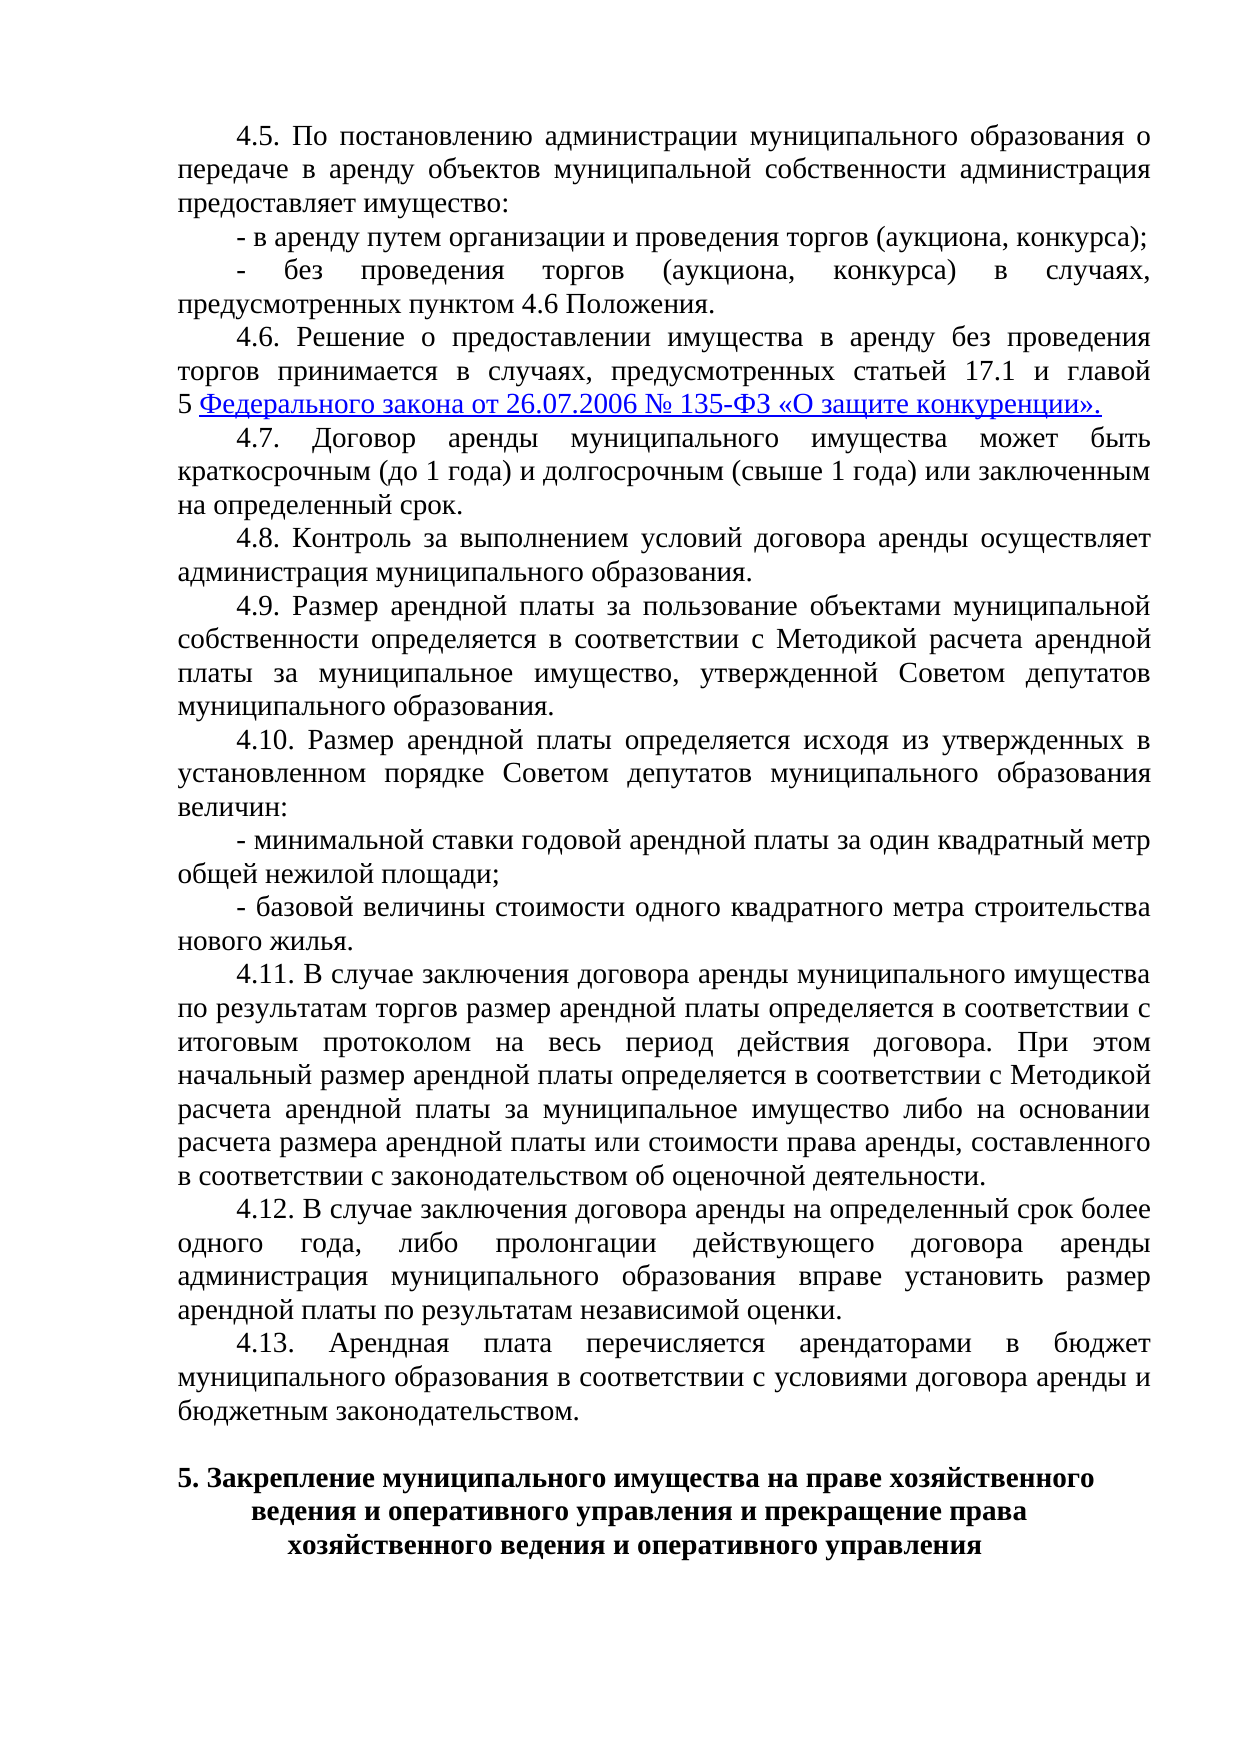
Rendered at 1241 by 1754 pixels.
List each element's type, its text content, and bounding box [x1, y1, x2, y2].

text - минимальной ставки годовой арендной платы за один квадратный метр общей нежилой площади; [177, 822, 1152, 889]
text - без проведения торгов (аукциона, конкурса) в случаях, предусмотренных пунктом 4.6 Положения. [177, 252, 1152, 319]
text 4.8. Контроль за выполнением условий договора аренды осуществляет администрация муниципального образования. [177, 521, 1152, 588]
text 4.5. По постановлению администрации муниципального образования о передаче в аренду объектов муниципальной собственности администрация предоставляет имущество: [177, 118, 1152, 219]
text 4.6. Решение о предоставлении имущества в аренду без проведения торгов принимается в случаях, предусмотренных статьей 17.1 и главой 5 Федерального закона от 26.07.2006 № 135-ФЗ «О защите конкуренции». [177, 319, 1152, 420]
text хозяйственного ведения и оперативного управления [177, 1527, 1152, 1560]
text 4.10. Размер арендной платы определяется исходя из утвержденных в установленном порядке Советом депутатов муниципального образования величин: [177, 722, 1152, 822]
text 4.12. В случае заключения договора аренды на определенный срок более одного года, либо пролонгации действующего договора аренды администрация муниципального образования вправе установить размер арендной платы по результатам независимой оценки. [177, 1191, 1152, 1326]
text 4.9. Размер арендной платы за пользование объектами муниципальной собственности определяется в соответствии с Методикой расчета арендной платы за муниципальное имущество, утвержденной Советом депутатов муниципального образования. [177, 588, 1152, 722]
text ведения и оперативного управления и прекращение права [177, 1493, 1152, 1527]
text 4.7. Договор аренды муниципального имущества может быть краткосрочным (до 1 года) и долгосрочным (свыше 1 года) или заключенным на определенный срок. [177, 420, 1152, 521]
text 5. Закрепление муниципального имущества на праве хозяйственного [177, 1460, 1152, 1493]
text 4.11. В случае заключения договора аренды муниципального имущества по результатам торгов размер арендной платы определяется в соответствии с итоговым протоколом на весь период действия договора. При этом начальный размер арендной платы определяется в соответствии с Методикой расчета арендной платы за муниципальное имущество либо на основании расчета размера арендной платы или стоимости права аренды, составленного в соответствии с законодательством об оценочной деятельности. [177, 957, 1152, 1191]
text - базовой величины стоимости одного квадратного метра строительства нового жилья. [177, 889, 1152, 957]
text 4.13. Арендная плата перечисляется арендаторами в бюджет муниципального образования в соответствии с условиями договора аренды и бюджетным законодательством. [177, 1326, 1152, 1426]
text - в аренду путем организации и проведения торгов (аукциона, конкурса); [177, 219, 1152, 252]
